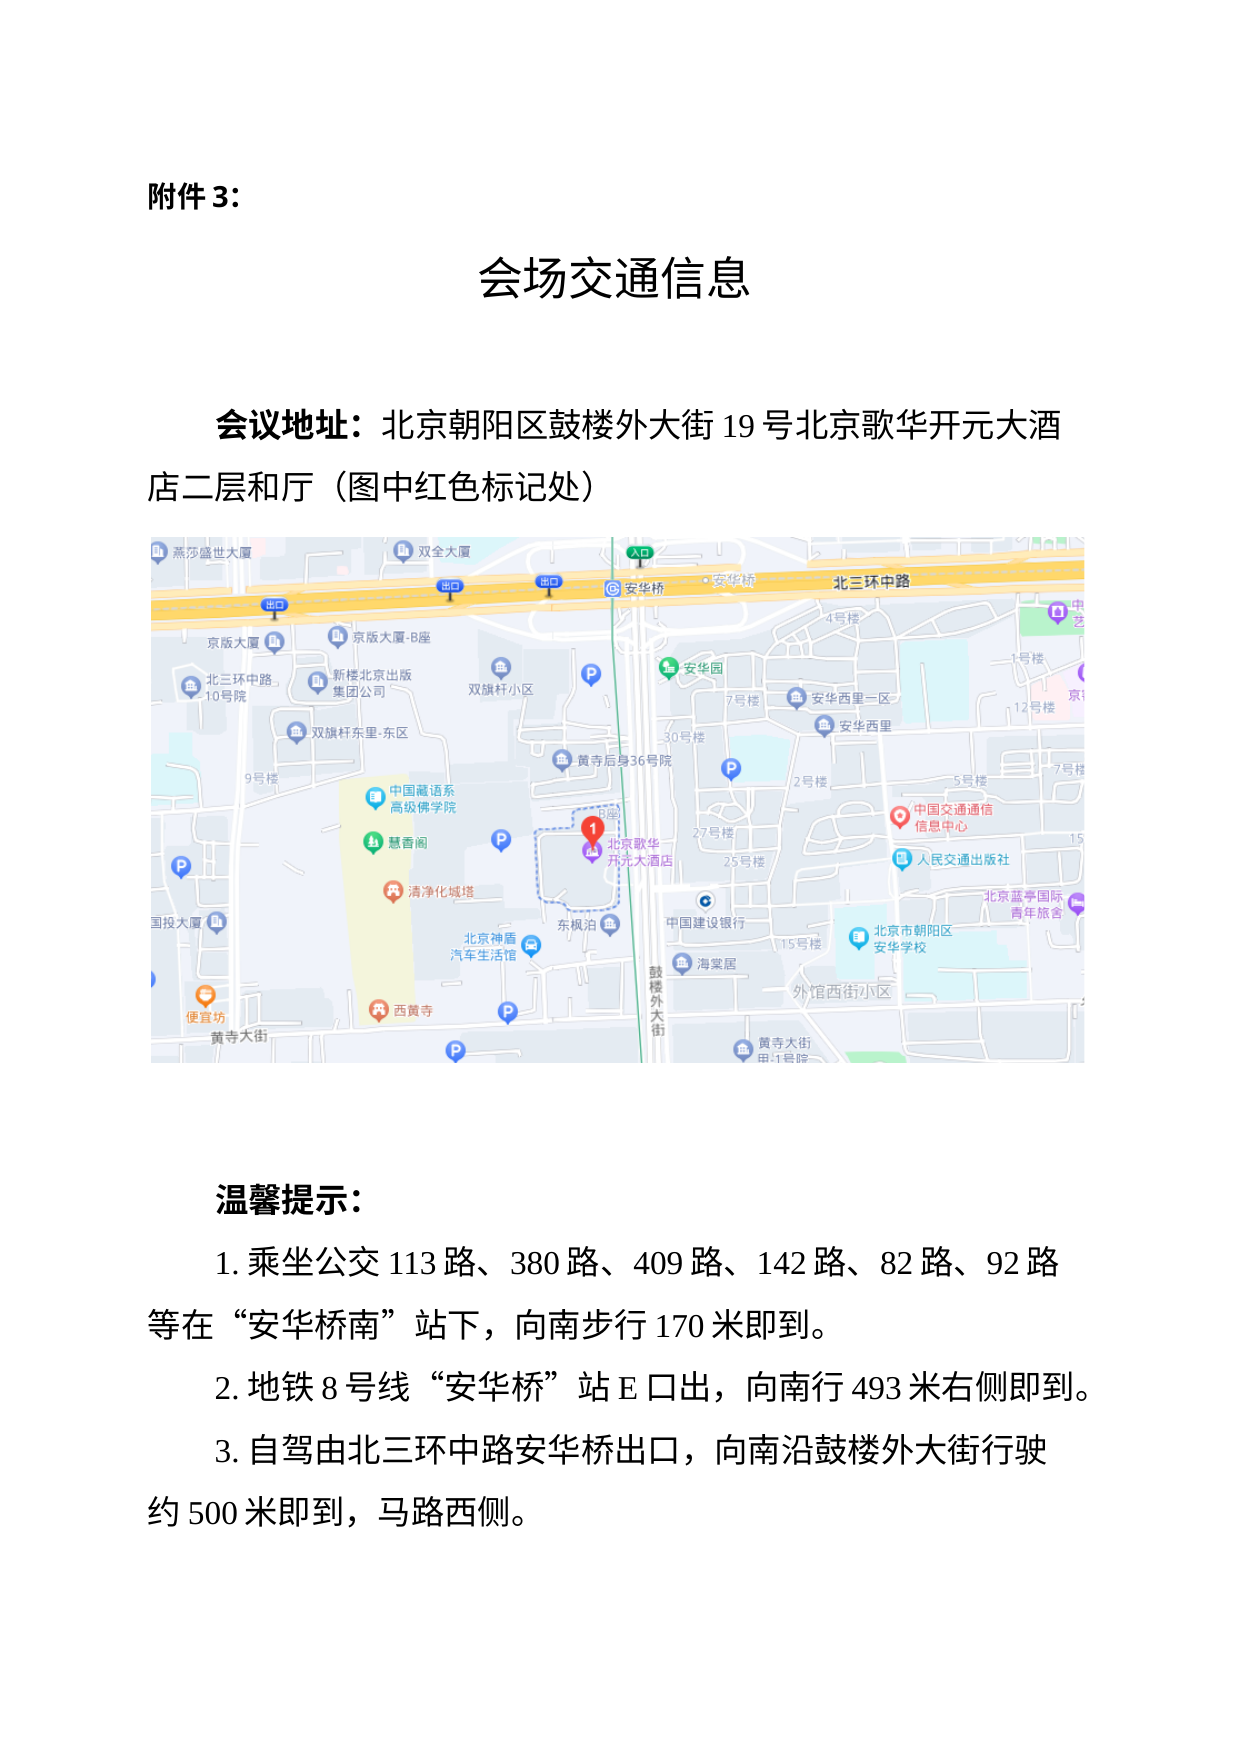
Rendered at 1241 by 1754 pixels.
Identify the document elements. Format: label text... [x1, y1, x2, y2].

text 温馨提示： [148, 1162, 1081, 1224]
text 会议地址：北京朝阳区鼓楼外大街19号北京歌华开元大酒店二层和厅（图中红色标记处） [148, 387, 1081, 512]
list 自驾由北三环中路安华桥出口，向南沿鼓楼外大街行驶约500米即到，马路西侧。 [148, 1412, 1081, 1537]
picture [150, 537, 1083, 1062]
text 附件3： [148, 162, 1081, 227]
text 会场交通信息 [148, 227, 1081, 324]
list 地铁8号线“安华桥”站E口出，向南行493米右侧即到。 [148, 1349, 1081, 1412]
list 乘坐公交113路、380路、409路、142路、82路、92路等在“安华桥南”站下，向南步行170米即到。 [148, 1224, 1081, 1349]
